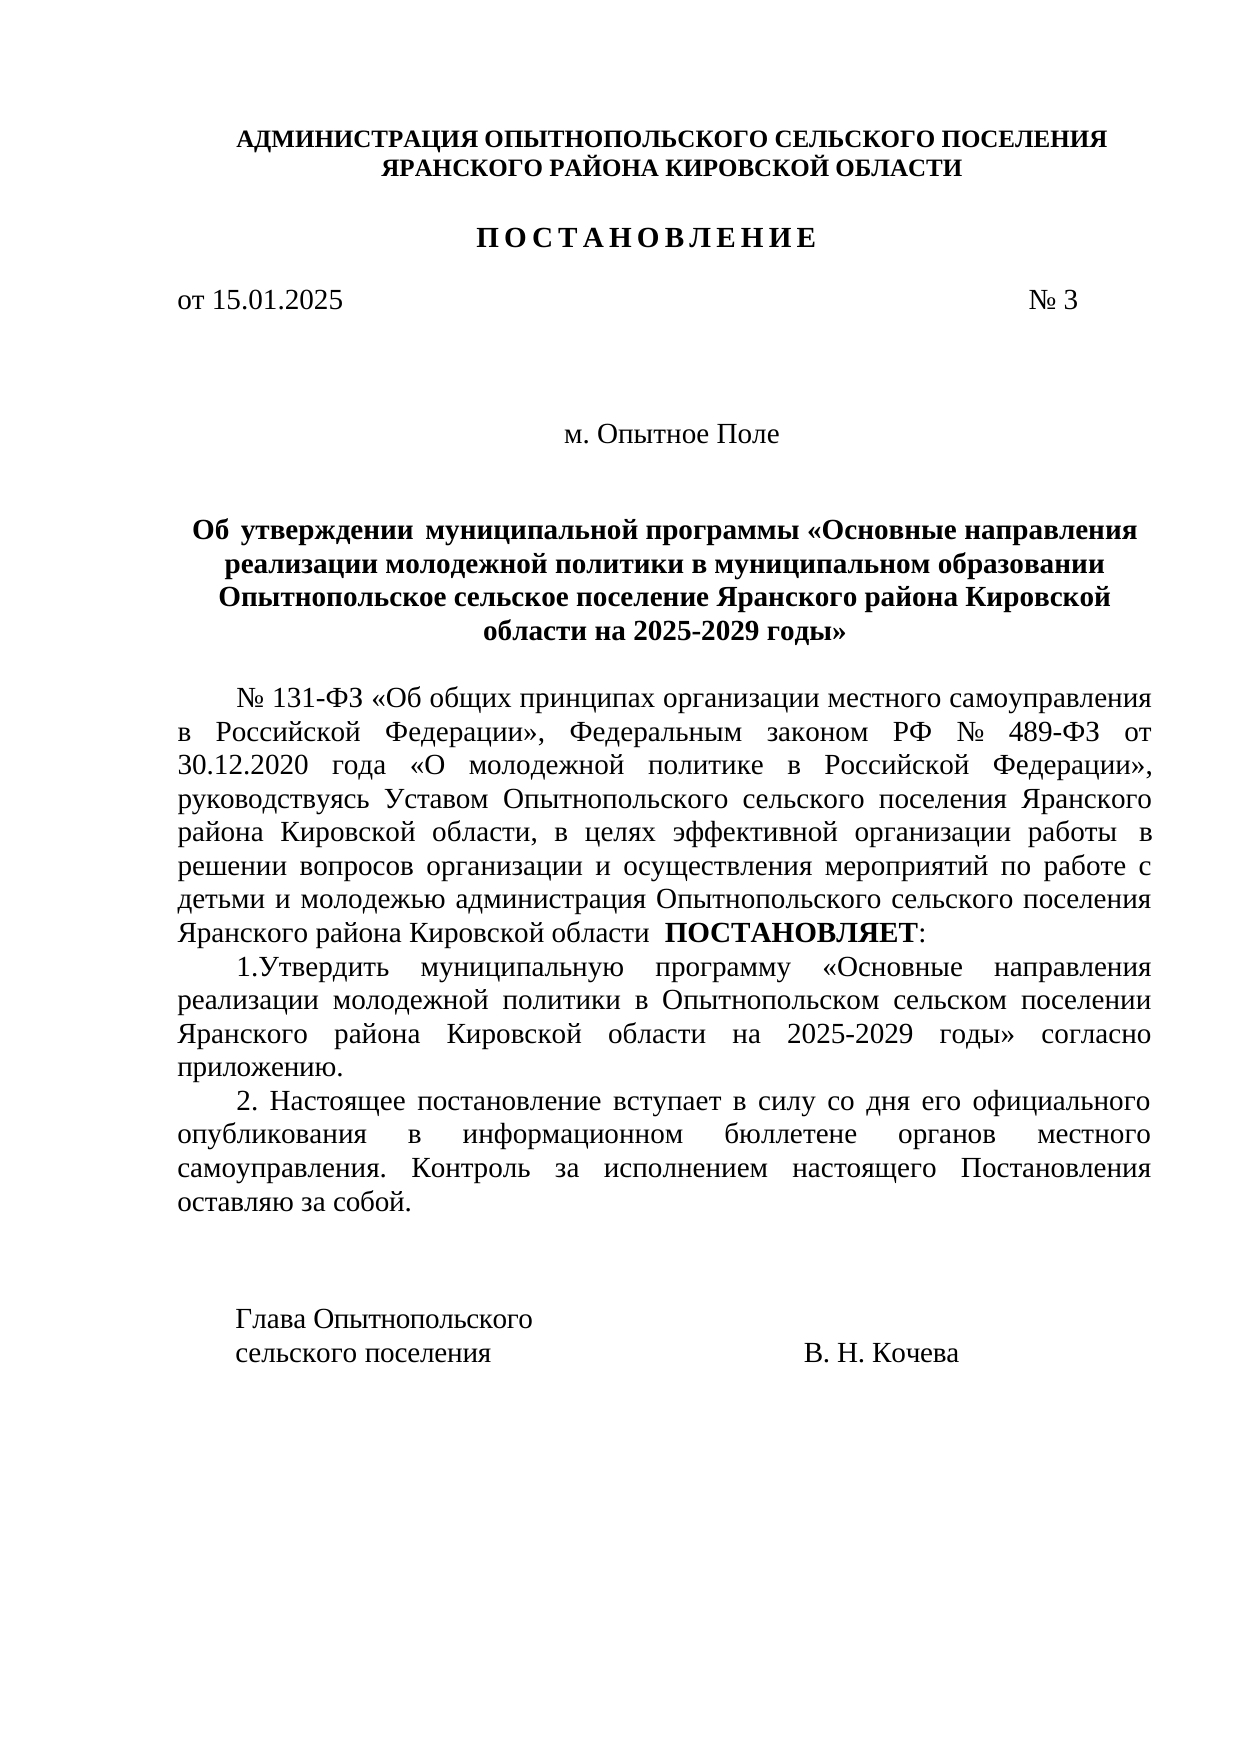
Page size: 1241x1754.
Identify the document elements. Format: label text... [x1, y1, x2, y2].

text Глава Опытнопольского [235, 1302, 1166, 1335]
title Об утверждении муниципальной программы «Основные направления реализации молодежной политики в муниципальном образовании Опытнопольское сельское поселение Яранского района Кировской области на 2025-2029 годы» [183, 512, 1146, 647]
text ПОСТАНОВЛЕНИЕ [476, 220, 1166, 254]
text от 15.01.2025 № 3 [177, 282, 1166, 316]
text № 131-ФЗ «Об общих принципах организации местного самоуправления в Российской Федерации», Федеральным законом РФ № 489-ФЗ от 30.12.2020 года «О молодежной политике в Российской Федерации», руководствуясь Уставом Опытнопольского сельского поселения Яранского района Кировской области, в целях эффективной организации работы в решении вопросов организации и осуществления мероприятий по работе с детьми и молодежью администрация Опытнопольского сельского поселения Яранского района Кировской области ПОСТАНОВЛЯЕТ: [177, 680, 1152, 949]
text м. Опытное Поле [177, 417, 1166, 450]
text АДМИНИСТРАЦИЯ ОПЫТНОПОЛЬСКОГО СЕЛЬСКОГО ПОСЕЛЕНИЯ [177, 124, 1166, 153]
text ЯРАНСКОГО РАЙОНА КИРОВСКОЙ ОБЛАСТИ [177, 153, 1166, 182]
text 1.Утвердить муниципальную программу «Основные направления реализации молодежной политики в Опытнопольском сельском поселении Яранского района Кировской области на 2025-2029 годы» согласно приложению. [177, 949, 1152, 1083]
text сельского поселения В. Н. Кочева [235, 1335, 1166, 1369]
text 2. Настоящее постановление вступает в силу со дня его официального опубликования в информационном бюллетене органов местного самоуправления. Контроль за исполнением настоящего Постановления оставляю за собой. [177, 1083, 1152, 1217]
